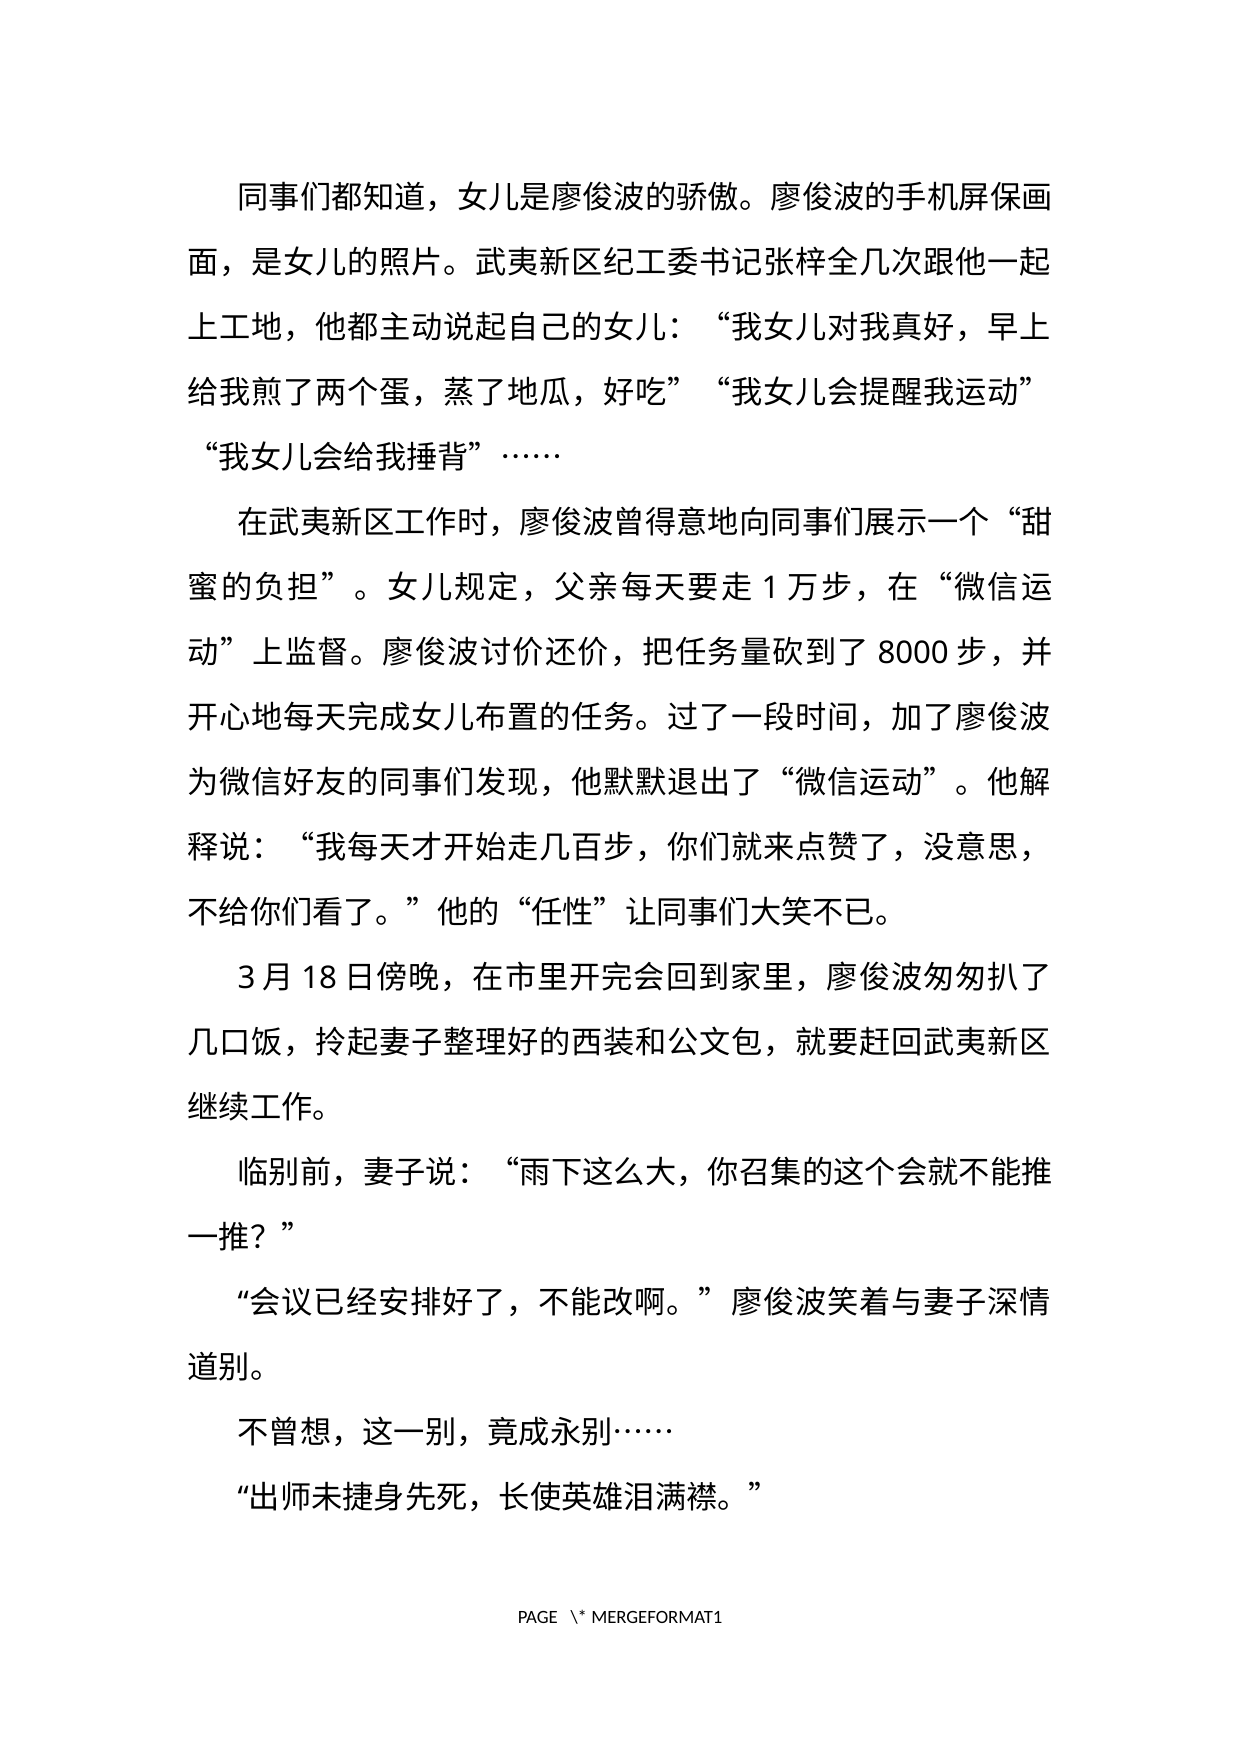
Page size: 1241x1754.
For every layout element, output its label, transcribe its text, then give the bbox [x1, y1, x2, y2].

text 不曾想，这一别，竟成永别…… [187, 1397, 1053, 1462]
text “出师未捷身先死，长使英雄泪满襟。” [187, 1462, 1053, 1527]
text 在武夷新区工作时，廖俊波曾得意地向同事们展示一个“甜蜜的负担”。女儿规定，父亲每天要走1万步，在“微信运动”上监督。廖俊波讨价还价，把任务量砍到了8000步，并开心地每天完成女儿布置的任务。过了一段时间，加了廖俊波为微信好友的同事们发现，他默默退出了“微信运动”。他解释说：“我每天才开始走几百步，你们就来点赞了，没意思，不给你们看了。”他的“任性”让同事们大笑不已。 [187, 487, 1053, 942]
text 同事们都知道，女儿是廖俊波的骄傲。廖俊波的手机屏保画面，是女儿的照片。武夷新区纪工委书记张梓全几次跟他一起上工地，他都主动说起自己的女儿：“我女儿对我真好，早上给我煎了两个蛋，蒸了地瓜，好吃”“我女儿会提醒我运动”“我女儿会给我捶背”…… [187, 162, 1053, 487]
text “会议已经安排好了，不能改啊。”廖俊波笑着与妻子深情道别。 [187, 1267, 1053, 1397]
text 3月18日傍晚，在市里开完会回到家里，廖俊波匆匆扒了几口饭，拎起妻子整理好的西装和公文包，就要赶回武夷新区继续工作。 [187, 942, 1053, 1137]
text 临别前，妻子说：“雨下这么大，你召集的这个会就不能推一推？” [187, 1137, 1053, 1267]
